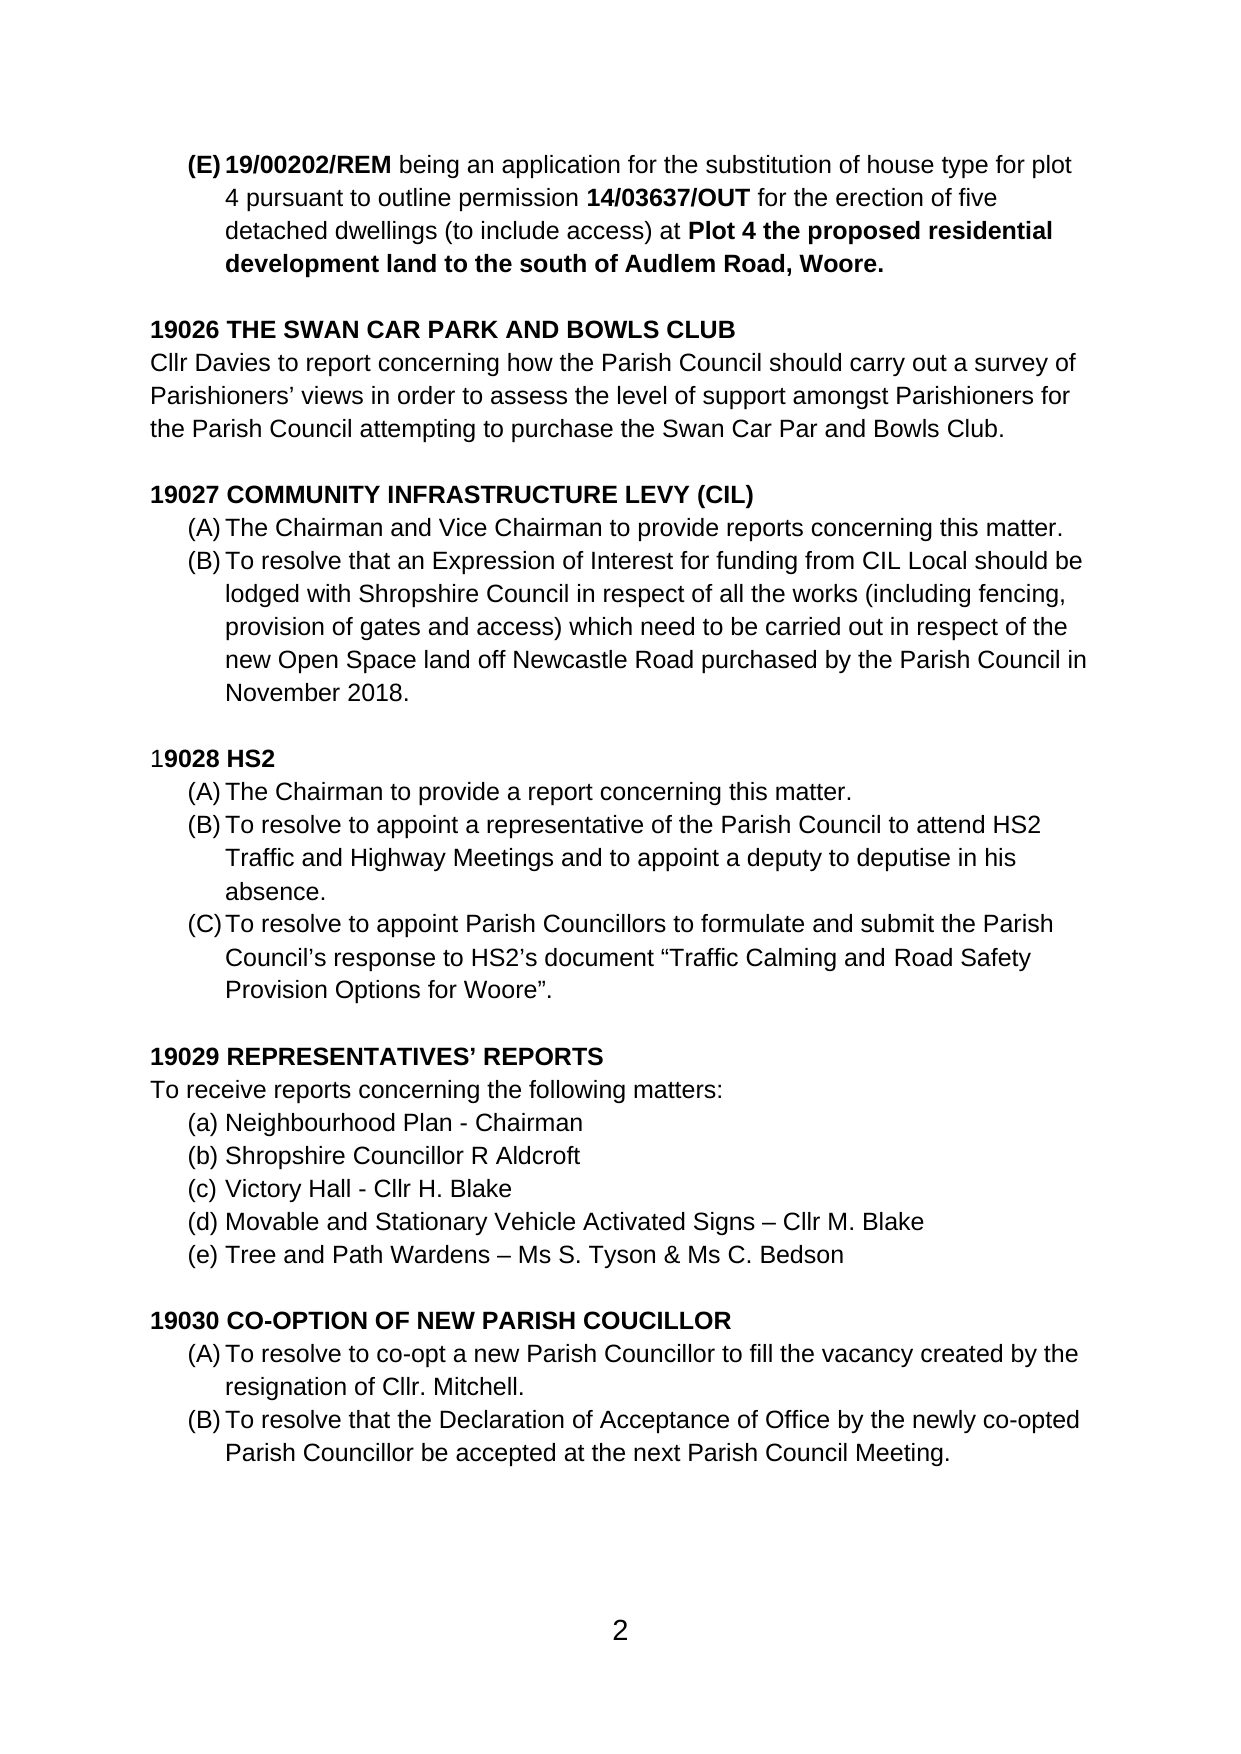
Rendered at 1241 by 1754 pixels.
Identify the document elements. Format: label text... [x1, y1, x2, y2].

list To resolve that the Declaration of Acceptance of Office by the newly co-opted Parish Councillor be accepted at the next Parish Council Meeting. [187, 1405, 1090, 1467]
text 19027 COMMUNITY INFRASTRUCTURE LEVY (CIL) [150, 480, 1090, 509]
list To resolve to appoint a representative of the Parish Council to attend HS2 Traffic and Highway Meetings and to appoint a deputy to deputise in his absence. [187, 810, 1090, 905]
list Neighbourhood Plan - Chairman [187, 1108, 1090, 1136]
text 19029 REPRESENTATIVES’ REPORTS [150, 1042, 1090, 1070]
list The Chairman and Vice Chairman to provide reports concerning this matter. [187, 513, 1090, 542]
list The Chairman to provide a report concerning this matter. [187, 777, 1090, 806]
text To receive reports concerning the following matters: [150, 1074, 1090, 1103]
text 19030 CO-OPTION OF NEW PARISH COUCILLOR [150, 1306, 1090, 1334]
list To resolve to appoint Parish Councillors to formulate and submit the Parish Council’s response to HS2’s document “Traffic Calming and Road Safety Provision Options for Woore”. [187, 909, 1090, 1004]
list Tree and Path Wardens – Ms S. Tyson & Ms C. Bedson [187, 1240, 1090, 1268]
list To resolve to co-opt a new Parish Councillor to fill the vacancy created by the resignation of Cllr. Mitchell. [187, 1339, 1090, 1401]
list Shropshire Councillor R Aldcroft [187, 1141, 1090, 1169]
text Cllr Davies to report concerning how the Parish Council should carry out a survey of Parishioners’ views in order to assess the level of support amongst Parishioners for the Parish Council attempting to purchase the Swan Car Par and Bowls Club. [150, 348, 1090, 443]
text 19028 HS2 [150, 744, 1090, 773]
list Victory Hall - Cllr H. Blake [187, 1174, 1090, 1202]
list 19/00202/REM being an application for the substitution of house type for plot 4 pursuant to outline permission 14/03637/OUT for the erection of five detached dwellings (to include access) at Plot 4 the proposed residential development land to the south of Audlem Road, Woore. [187, 150, 1090, 278]
list To resolve that an Expression of Interest for funding from CIL Local should be lodged with Shropshire Council in respect of all the works (including fencing, provision of gates and access) which need to be carried out in respect of the new Open Space land off Newcastle Road purchased by the Parish Council in November 2018. [187, 546, 1090, 707]
text 19026 THE SWAN CAR PARK AND BOWLS CLUB [150, 315, 1090, 344]
list Movable and Stationary Vehicle Activated Signs – Cllr M. Blake [187, 1207, 1090, 1235]
